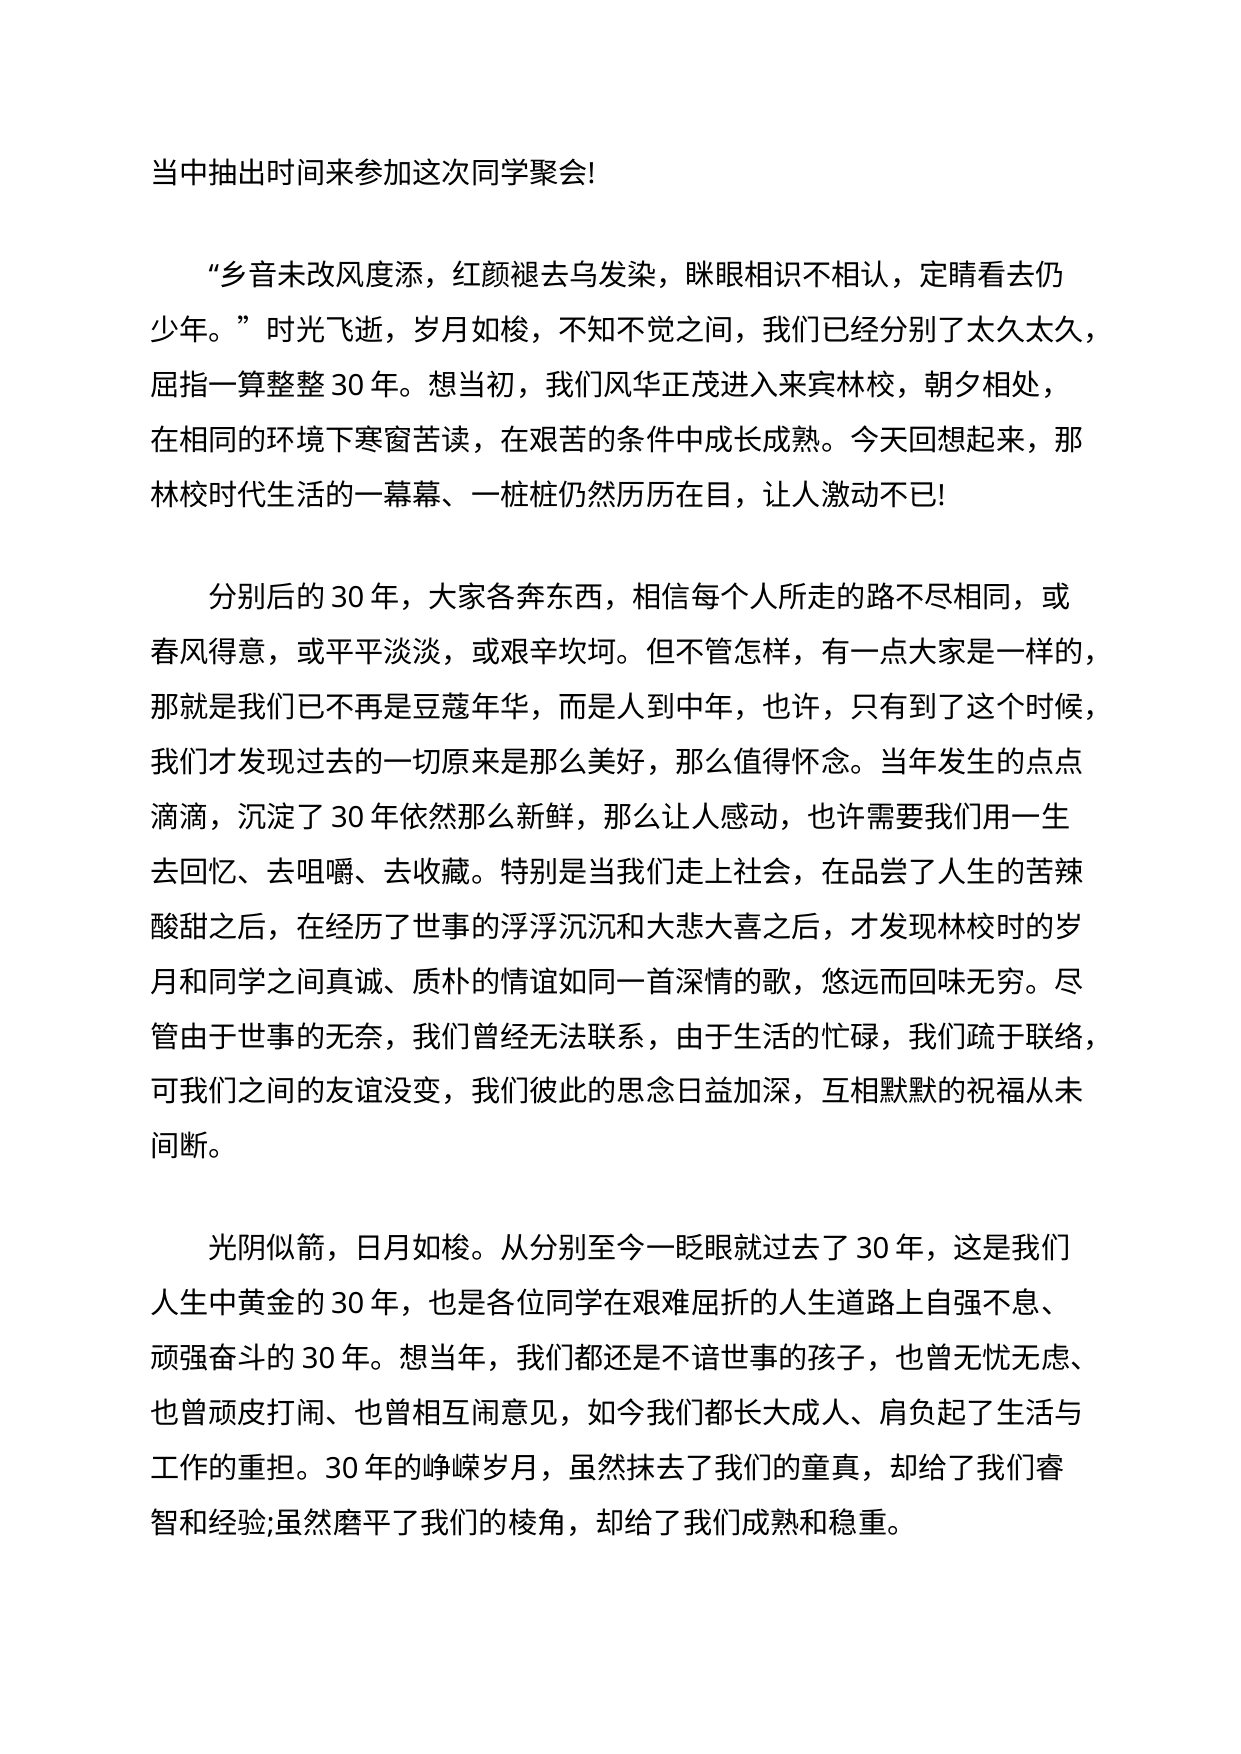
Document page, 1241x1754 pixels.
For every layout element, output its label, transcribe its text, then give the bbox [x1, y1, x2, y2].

text 光阴似箭，日月如梭。从分别至今一眨眼就过去了30年，这是我们人生中黄金的30年，也是各位同学在艰难屈折的人生道路上自强不息、顽强奋斗的30年。想当年，我们都还是不谙世事的孩子，也曾无忧无虑、也曾顽皮打闹、也曾相互闹意见，如今我们都长大成人、肩负起了生活与工作的重担。30年的峥嵘岁月，虽然抹去了我们的童真，却给了我们睿智和经验;虽然磨平了我们的棱角，却给了我们成熟和稳重。 [150, 1225, 1090, 1542]
text “乡音未改风度添，红颜褪去乌发染，眯眼相识不相认，定睛看去仍少年。”时光飞逝，岁月如梭，不知不觉之间，我们已经分别了太久太久，屈指一算整整30年。想当初，我们风华正茂进入来宾林校，朝夕相处，在相同的环境下寒窗苦读，在艰苦的条件中成长成熟。今天回想起来，那林校时代生活的一幕幕、一桩桩仍然历历在目，让人激动不已! [150, 252, 1090, 514]
text 分别后的30年，大家各奔东西，相信每个人所走的路不尽相同，或春风得意，或平平淡淡，或艰辛坎坷。但不管怎样，有一点大家是一样的，那就是我们已不再是豆蔻年华，而是人到中年，也许，只有到了这个时候，我们才发现过去的一切原来是那么美好，那么值得怀念。当年发生的点点滴滴，沉淀了30年依然那么新鲜，那么让人感动，也许需要我们用一生去回忆、去咀嚼、去收藏。特别是当我们走上社会，在品尝了人生的苦辣酸甜之后，在经历了世事的浮浮沉沉和大悲大喜之后，才发现林校时的岁月和同学之间真诚、质朴的情谊如同一首深情的歌，悠远而回味无穷。尽管由于世事的无奈，我们曾经无法联系，由于生活的忙碌，我们疏于联络，可我们之间的友谊没变，我们彼此的思念日益加深，互相默默的祝福从未间断。 [150, 574, 1090, 1165]
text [150, 150, 1090, 192]
